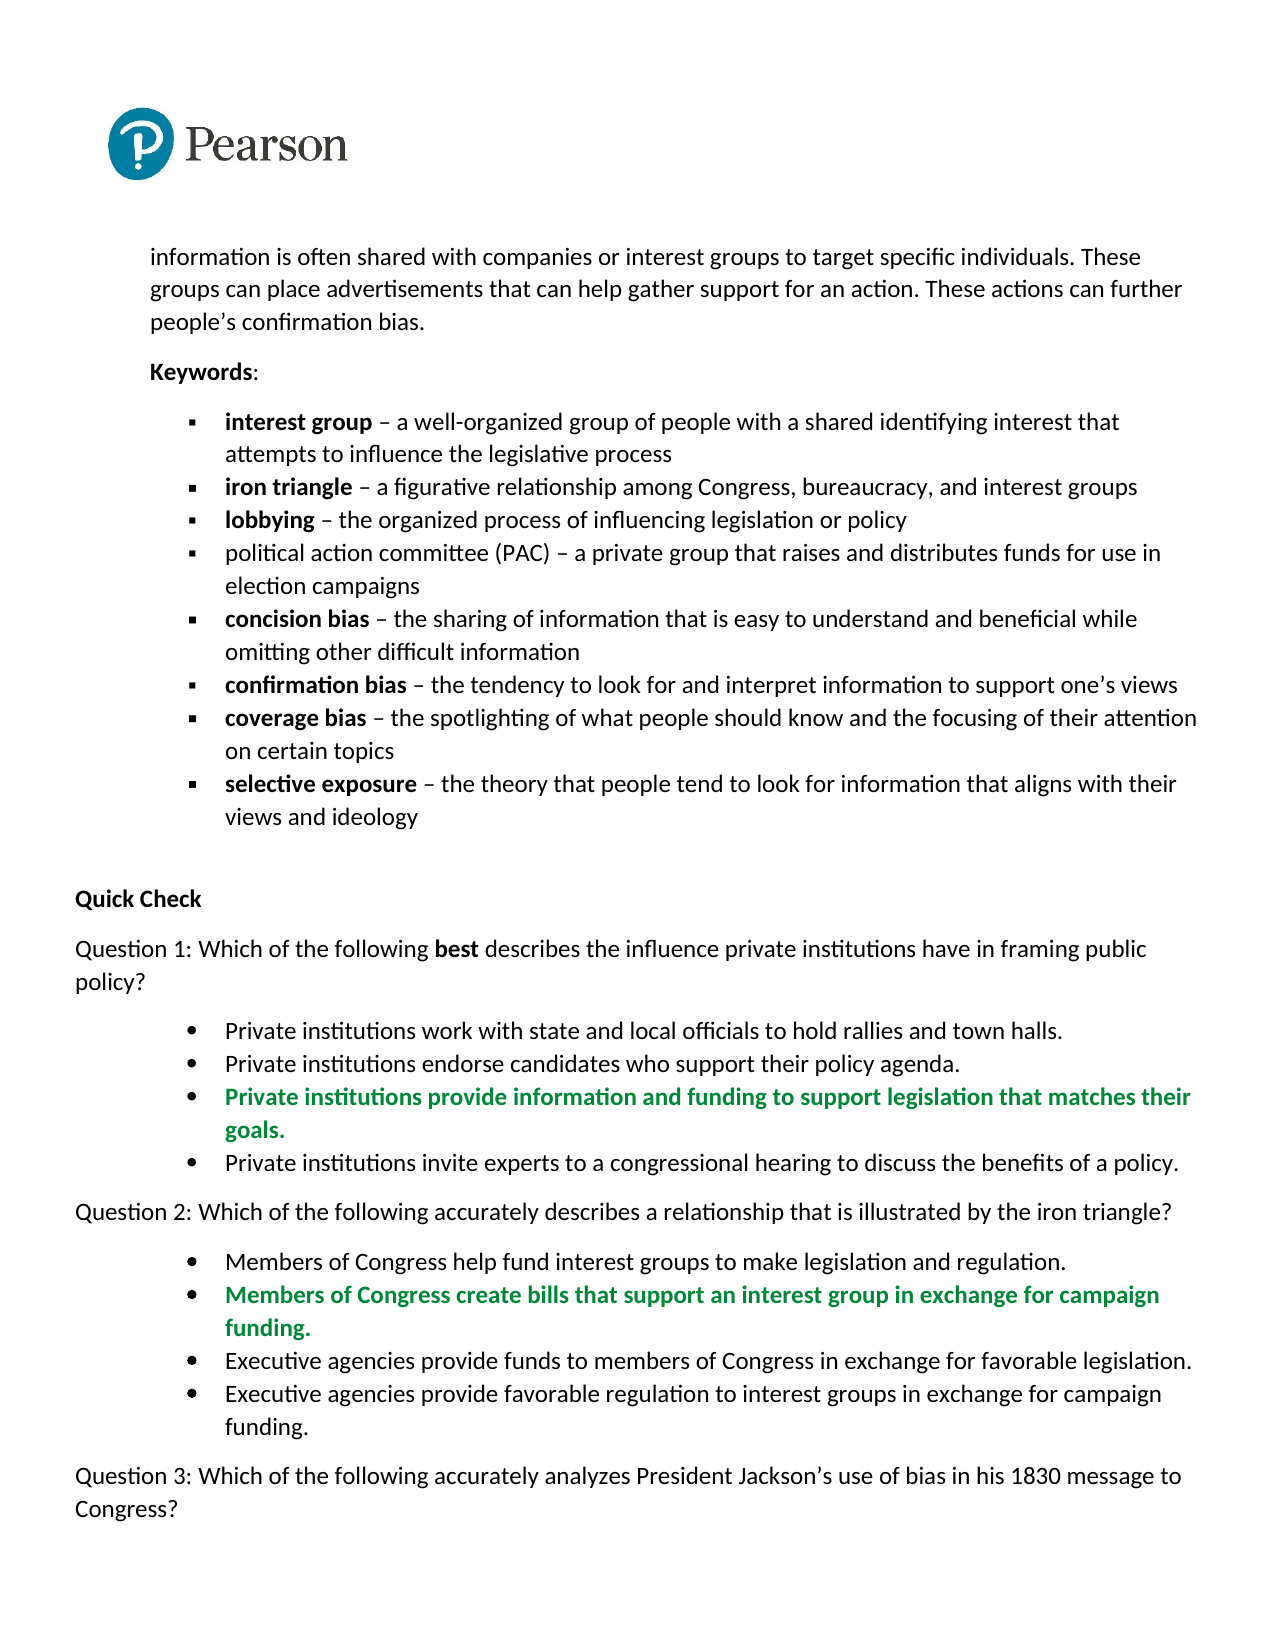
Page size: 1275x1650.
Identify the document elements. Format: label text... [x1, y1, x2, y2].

text Question 3: Which of the following accurately analyzes President Jackson’s use of bias in his 1830 message to Congress? [75, 1460, 1200, 1524]
list Executive agencies provide favorable regulation to interest groups in exchange for campaign funding. [187, 1378, 1200, 1441]
list iron triangle – a figurative relationship among Congress, bureaucracy, and interest groups [187, 472, 1200, 502]
text Keywords: [150, 356, 1200, 387]
text Quick Check [75, 883, 1200, 914]
list lobbying – the organized process of influencing legislation or policy [187, 504, 1200, 535]
list concision bias – the sharing of information that is easy to understand and beneficial while omitting other difficult information [187, 603, 1200, 667]
list Private institutions provide information and funding to support legislation that matches their goals. [187, 1081, 1200, 1144]
text Question 1: Which of the following best describes the influence private institutions have in framing public policy? [75, 933, 1200, 996]
list selective exposure – the theory that people tend to look for information that aligns with their views and ideology [187, 768, 1200, 831]
list coverage bias – the spotlighting of what people should know and the focusing of their attention on certain topics [187, 702, 1200, 765]
list Private institutions invite experts to a congressional hearing to discuss the benefits of a policy. [187, 1147, 1200, 1177]
list Private institutions work with state and local officials to hold rallies and town halls. [187, 1015, 1200, 1046]
list Private institutions endorse candidates who support their policy agenda. [187, 1048, 1200, 1079]
list confirmation bias – the tendency to look for and interpret information to support one’s views [187, 669, 1200, 699]
list Members of Congress create bills that support an interest group in exchange for campaign funding. [187, 1279, 1200, 1342]
list Members of Congress help fund interest groups to make legislation and regulation. [187, 1246, 1200, 1277]
picture [75, 75, 380, 213]
list political action committee (PAC) – a private group that raises and distributes funds for use in election campaigns [187, 537, 1200, 601]
text Question 2: Which of the following accurately describes a relationship that is illustrated by the iron triangle? [75, 1197, 1200, 1227]
list interest group – a well-organized group of people with a shared identifying interest that attempts to influence the legislative process [187, 406, 1200, 469]
list Executive agencies provide funds to members of Congress in exchange for favorable legislation. [187, 1345, 1200, 1375]
